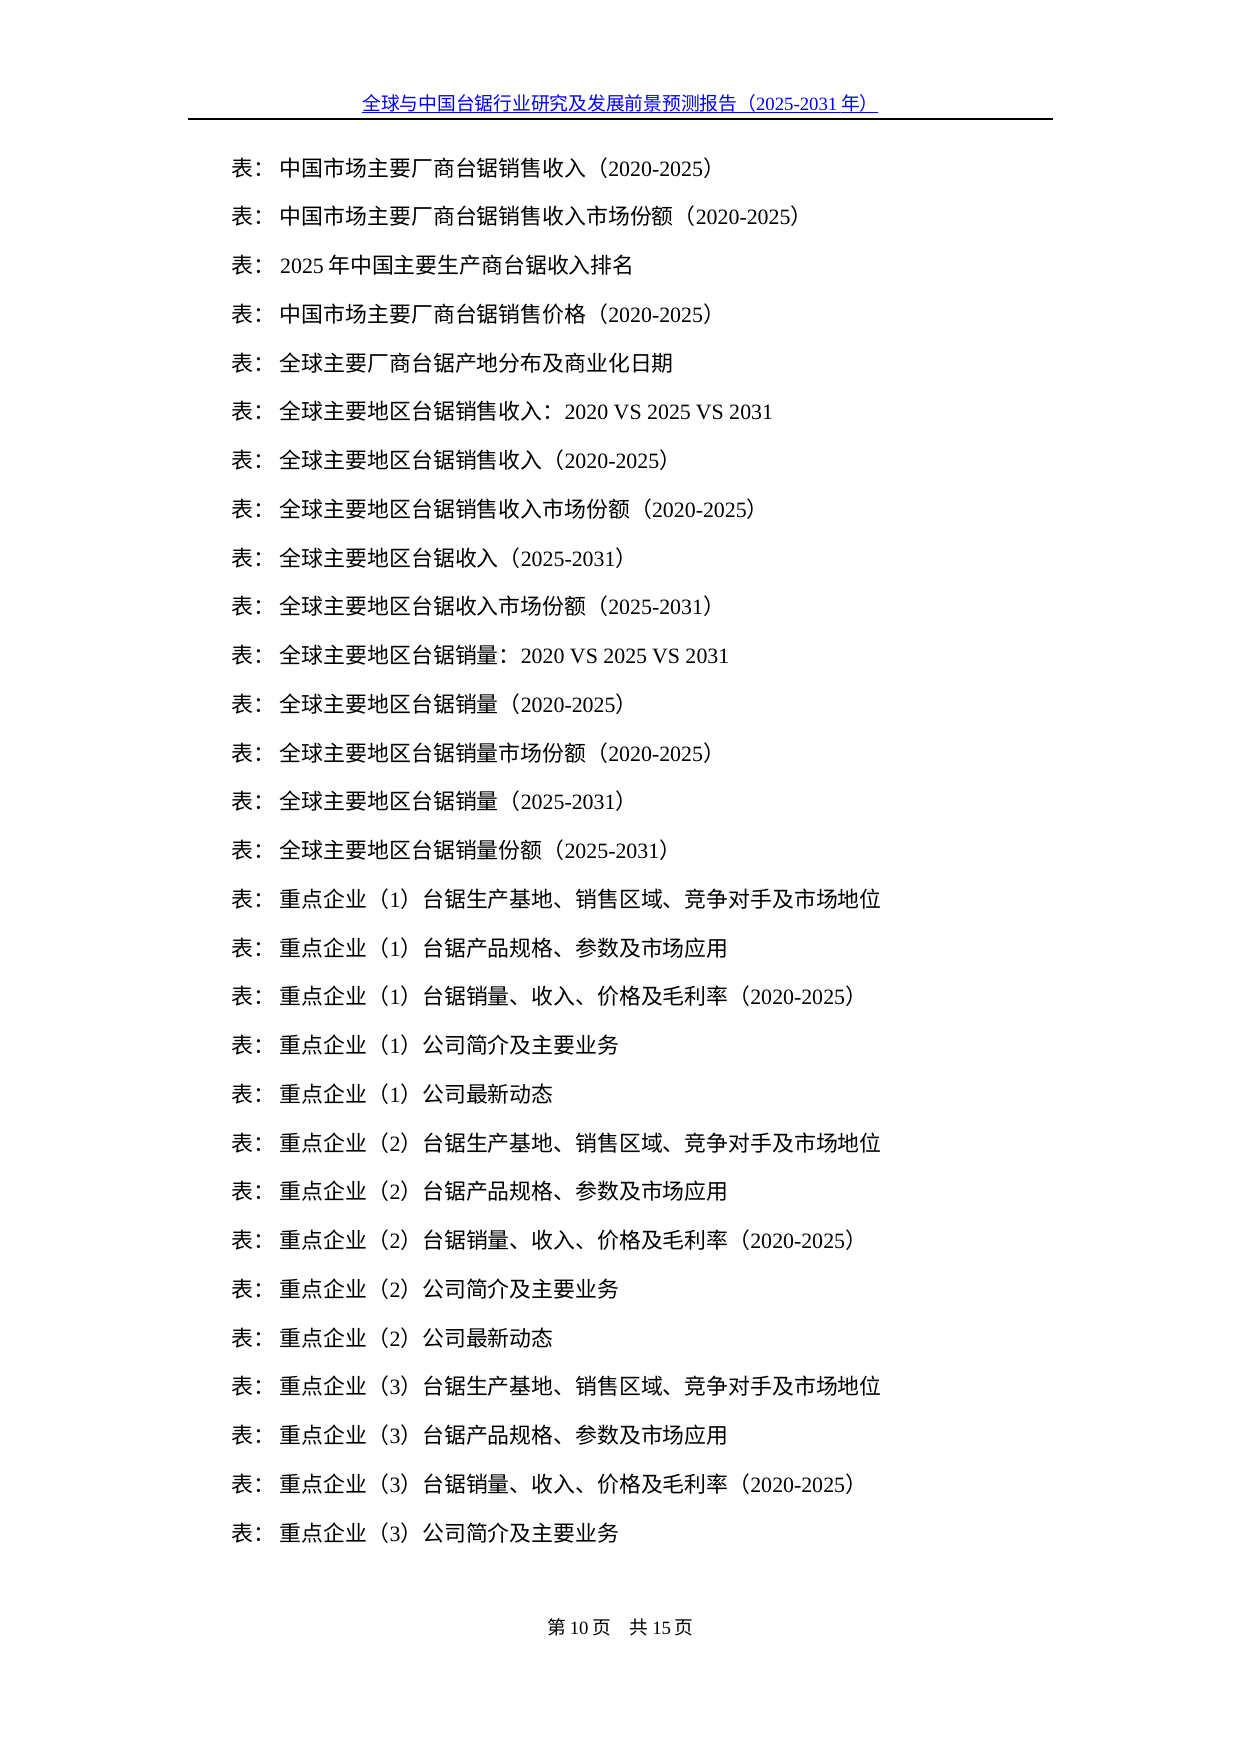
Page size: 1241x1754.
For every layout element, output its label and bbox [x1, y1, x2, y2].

text [187, 150, 1053, 1548]
